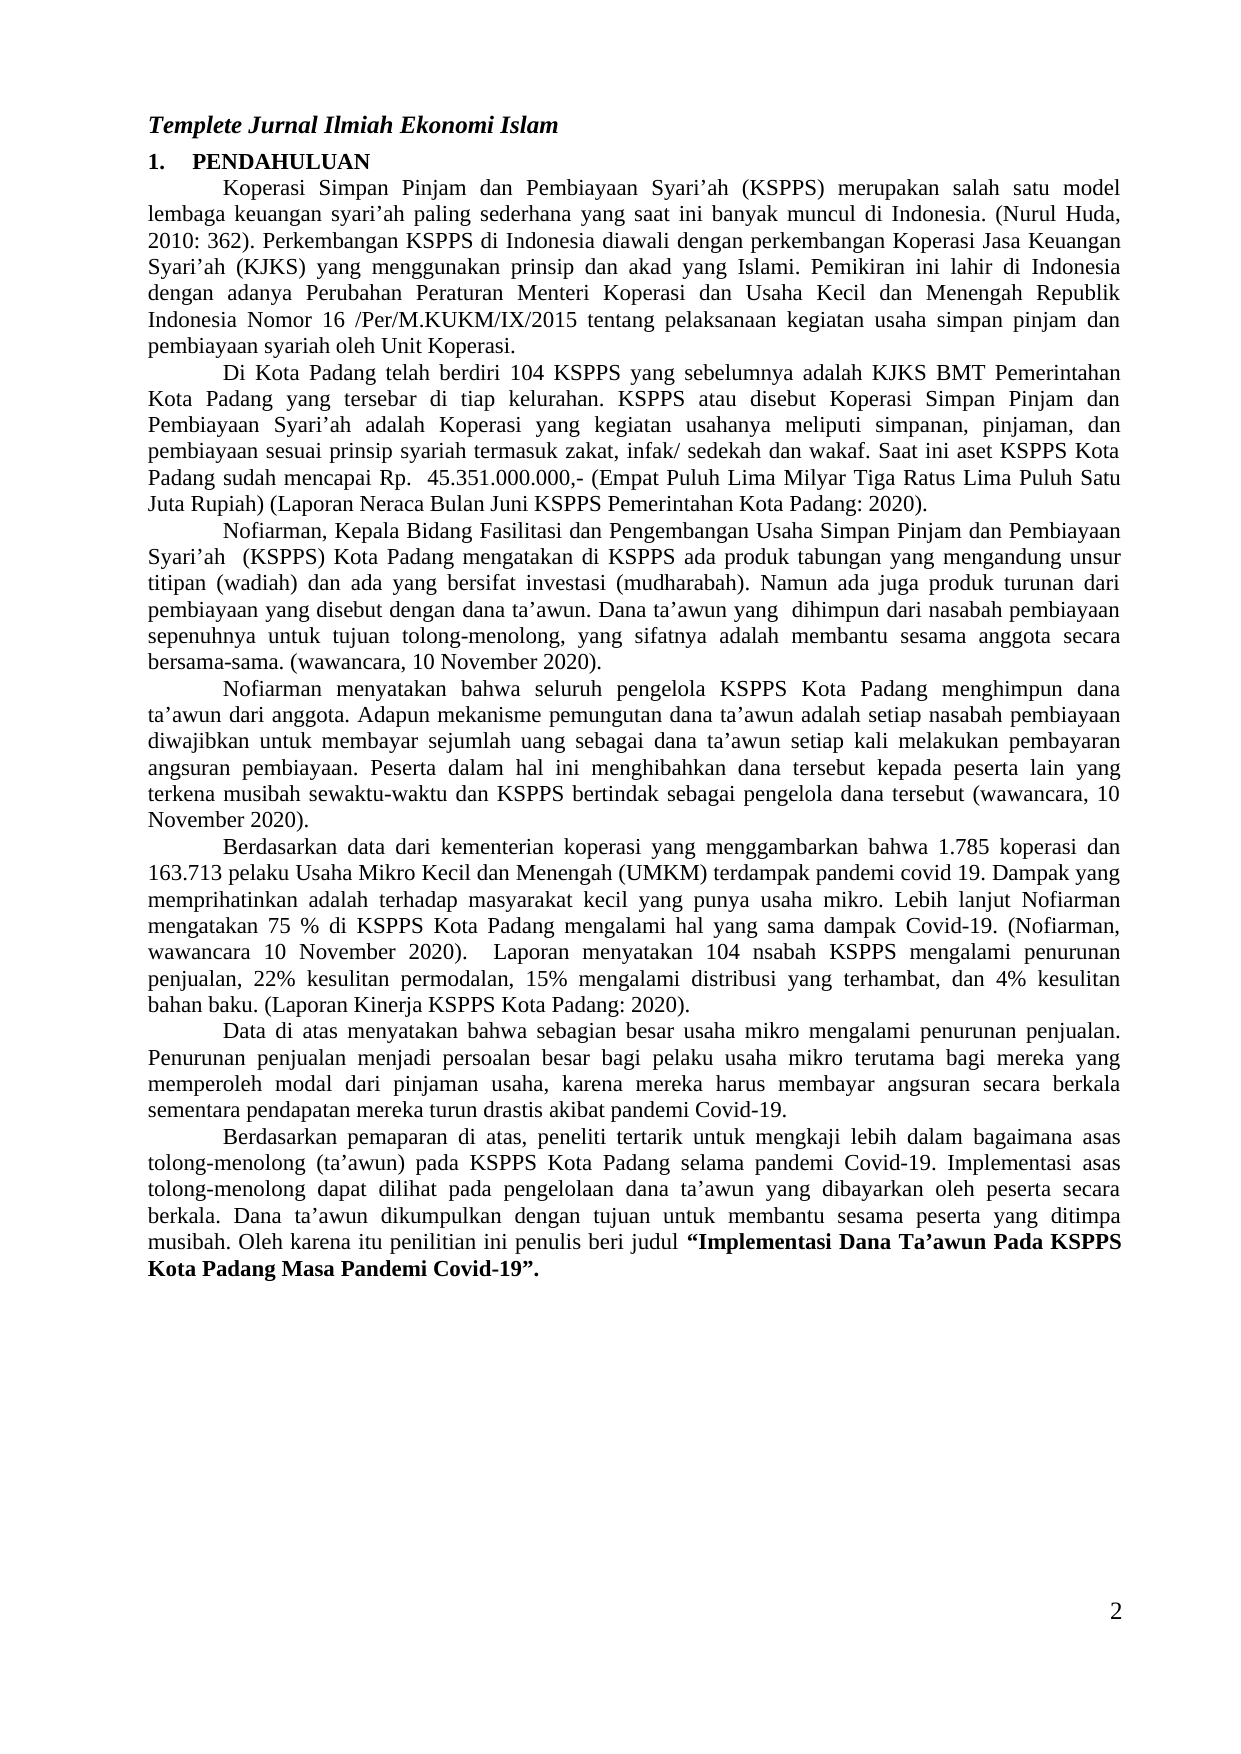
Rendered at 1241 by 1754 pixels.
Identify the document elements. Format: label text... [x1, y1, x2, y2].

subtitle Nofiarman menyatakan bahwa seluruh pengelola KSPPS Kota Padang menghimpun dana ta’awun dari anggota. Adapun mekanisme pemungutan dana ta’awun adalah setiap nasabah pembiayaan diwajibkan untuk membayar sejumlah uang sebagai dana ta’awun setiap kali melakukan pembayaran angsuran pembiayaan. Peserta dalam hal ini menghibahkan dana tersebut kepada peserta lain yang terkena musibah sewaktu-waktu dan KSPPS bertindak sebagai pengelola dana tersebut (wawancara, 10 November 2020). [148, 675, 1122, 833]
subtitle Koperasi Simpan Pinjam dan Pembiayaan Syari’ah (KSPPS) merupakan salah satu model lembaga keuangan syari’ah paling sederhana yang saat ini banyak muncul di Indonesia. (Nurul Huda, 2010: 362). Perkembangan KSPPS di Indonesia diawali dengan perkembangan Koperasi Jasa Keuangan Syari’ah (KJKS) yang menggunakan prinsip dan akad yang Islami. Pemikiran ini lahir di Indonesia dengan adanya Perubahan Peraturan Menteri Koperasi dan Usaha Kecil dan Menengah Republik Indonesia Nomor 16 /Per/M.KUKM/IX/2015 tentang pelaksanaan kegiatan usaha simpan pinjam dan pembiayaan syariah oleh Unit Koperasi. [148, 174, 1122, 358]
subtitle PENDAHULUAN [148, 148, 1121, 174]
subtitle Di Kota Padang telah berdiri 104 KSPPS yang sebelumnya adalah KJKS BMT Pemerintahan Kota Padang yang tersebar di tiap kelurahan. KSPPS atau disebut Koperasi Simpan Pinjam dan Pembiayaan Syari’ah adalah Koperasi yang kegiatan usahanya meliputi simpanan, pinjaman, dan pembiayaan sesuai prinsip syariah termasuk zakat, infak/ sedekah dan wakaf. Saat ini aset KSPPS Kota Padang sudah mencapai Rp. 45.351.000.000,- (Empat Puluh Lima Milyar Tiga Ratus Lima Puluh Satu Juta Rupiah) (Laporan Neraca Bulan Juni KSPPS Pemerintahan Kota Padang: 2020). [148, 358, 1122, 517]
subtitle Data di atas menyatakan bahwa sebagian besar usaha mikro mengalami penurunan penjualan. Penurunan penjualan menjadi persoalan besar bagi pelaku usaha mikro terutama bagi mereka yang memperoleh modal dari pinjaman usaha, karena mereka harus membayar angsuran secara berkala sementara pendapatan mereka turun drastis akibat pandemi Covid-19. [148, 1017, 1122, 1123]
subtitle Berdasarkan data dari kementerian koperasi yang menggambarkan bahwa 1.785 koperasi dan 163.713 pelaku Usaha Mikro Kecil dan Menengah (UMKM) terdampak pandemi covid 19. Dampak yang memprihatinkan adalah terhadap masyarakat kecil yang punya usaha mikro. Lebih lanjut Nofiarman mengatakan 75 % di KSPPS Kota Padang mengalami hal yang sama dampak Covid-19. (Nofiarman, wawancara 10 November 2020). Laporan menyatakan 104 nsabah KSPPS mengalami penurunan penjualan, 22% kesulitan permodalan, 15% mengalami distribusi yang terhambat, dan 4% kesulitan bahan baku. (Laporan Kinerja KSPPS Kota Padang: 2020). [148, 833, 1122, 1017]
subtitle Nofiarman, Kepala Bidang Fasilitasi dan Pengembangan Usaha Simpan Pinjam dan Pembiayaan Syari’ah (KSPPS) Kota Padang mengatakan di KSPPS ada produk tabungan yang mengandung unsur titipan (wadiah) dan ada yang bersifat investasi (mudharabah). Namun ada juga produk turunan dari pembiayaan yang disebut dengan dana ta’awun. Dana ta’awun yang dihimpun dari nasabah pembiayaan sepenuhnya untuk tujuan tolong-menolong, yang sifatnya adalah membantu sesama anggota secara bersama-sama. (wawancara, 10 November 2020). [148, 517, 1122, 675]
subtitle Berdasarkan pemaparan di atas, peneliti tertarik untuk mengkaji lebih dalam bagaimana asas tolong-menolong (ta’awun) pada KSPPS Kota Padang selama pandemi Covid-19. Implementasi asas tolong-menolong dapat dilihat pada pengelolaan dana ta’awun yang dibayarkan oleh peserta secara berkala. Dana ta’awun dikumpulkan dengan tujuan untuk membantu sesama peserta yang ditimpa musibah. Oleh karena itu penilitian ini penulis beri judul “Implementasi Dana Ta’awun Pada KSPPS Kota Padang Masa Pandemi Covid-19”. [148, 1123, 1122, 1281]
